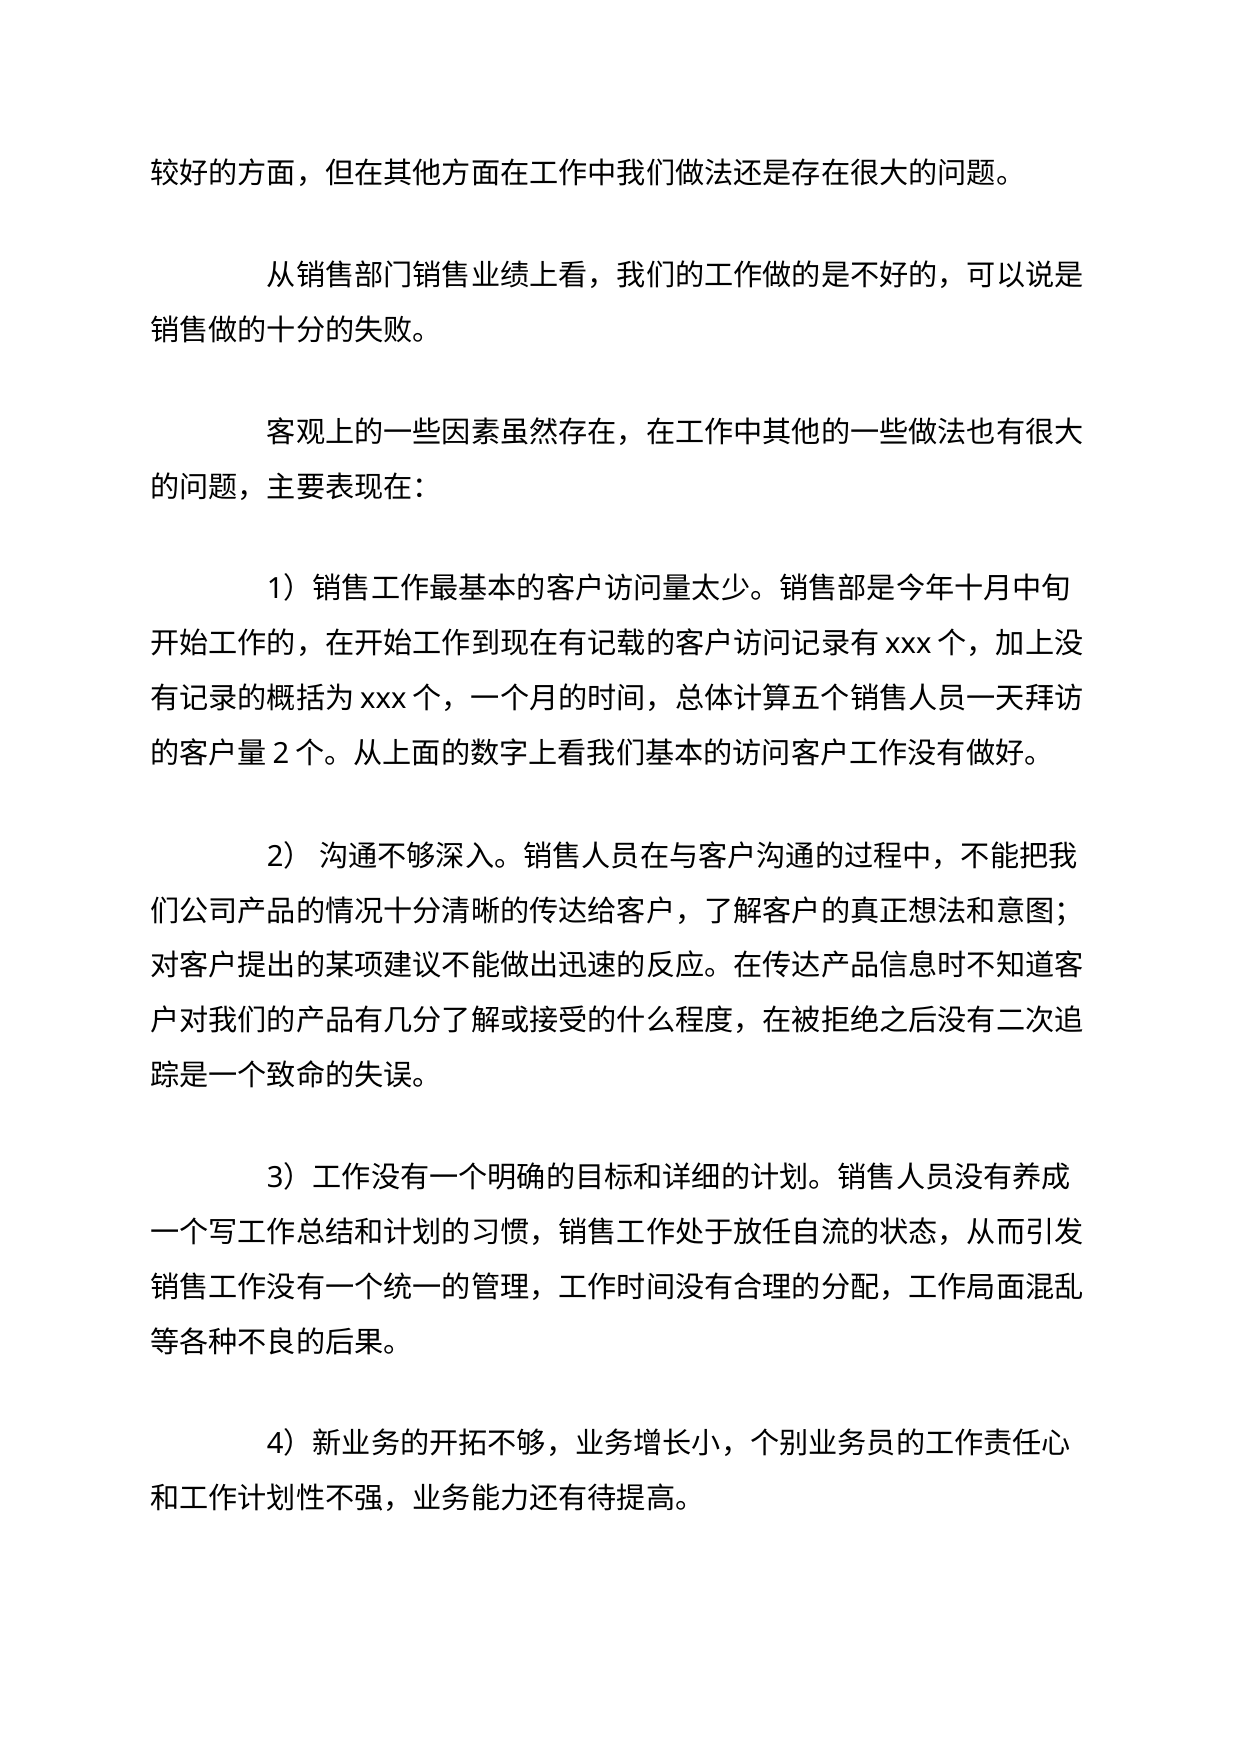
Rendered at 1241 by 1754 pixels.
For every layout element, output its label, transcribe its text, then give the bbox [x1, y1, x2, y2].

text 客观上的一些因素虽然存在，在工作中其他的一些做法也有很大的问题，主要表现在： [150, 408, 1090, 506]
text 1）销售工作最基本的客户访问量太少。销售部是今年十月中旬开始工作的，在开始工作到现在有记载的客户访问记录有xxx个，加上没有记录的概括为xxx个，一个月的时间，总体计算五个销售人员一天拜访的客户量2个。从上面的数字上看我们基本的访问客户工作没有做好。 [150, 565, 1090, 772]
text 3）工作没有一个明确的目标和详细的计划。销售人员没有养成一个写工作总结和计划的习惯，销售工作处于放任自流的状态，从而引发销售工作没有一个统一的管理，工作时间没有合理的分配，工作局面混乱等各种不良的后果。 [150, 1153, 1090, 1361]
text 从销售部门销售业绩上看，我们的工作做的是不好的，可以说是销售做的十分的失败。 [150, 252, 1090, 349]
text 2） 沟通不够深入。销售人员在与客户沟通的过程中，不能把我们公司产品的情况十分清晰的传达给客户，了解客户的真正想法和意图；对客户提出的某项建议不能做出迅速的反应。在传达产品信息时不知道客户对我们的产品有几分了解或接受的什么程度，在被拒绝之后没有二次追踪是一个致命的失误。 [150, 832, 1090, 1094]
text 4）新业务的开拓不够，业务增长小，个别业务员的工作责任心和工作计划性不强，业务能力还有待提高。 [150, 1420, 1090, 1517]
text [150, 150, 1090, 192]
